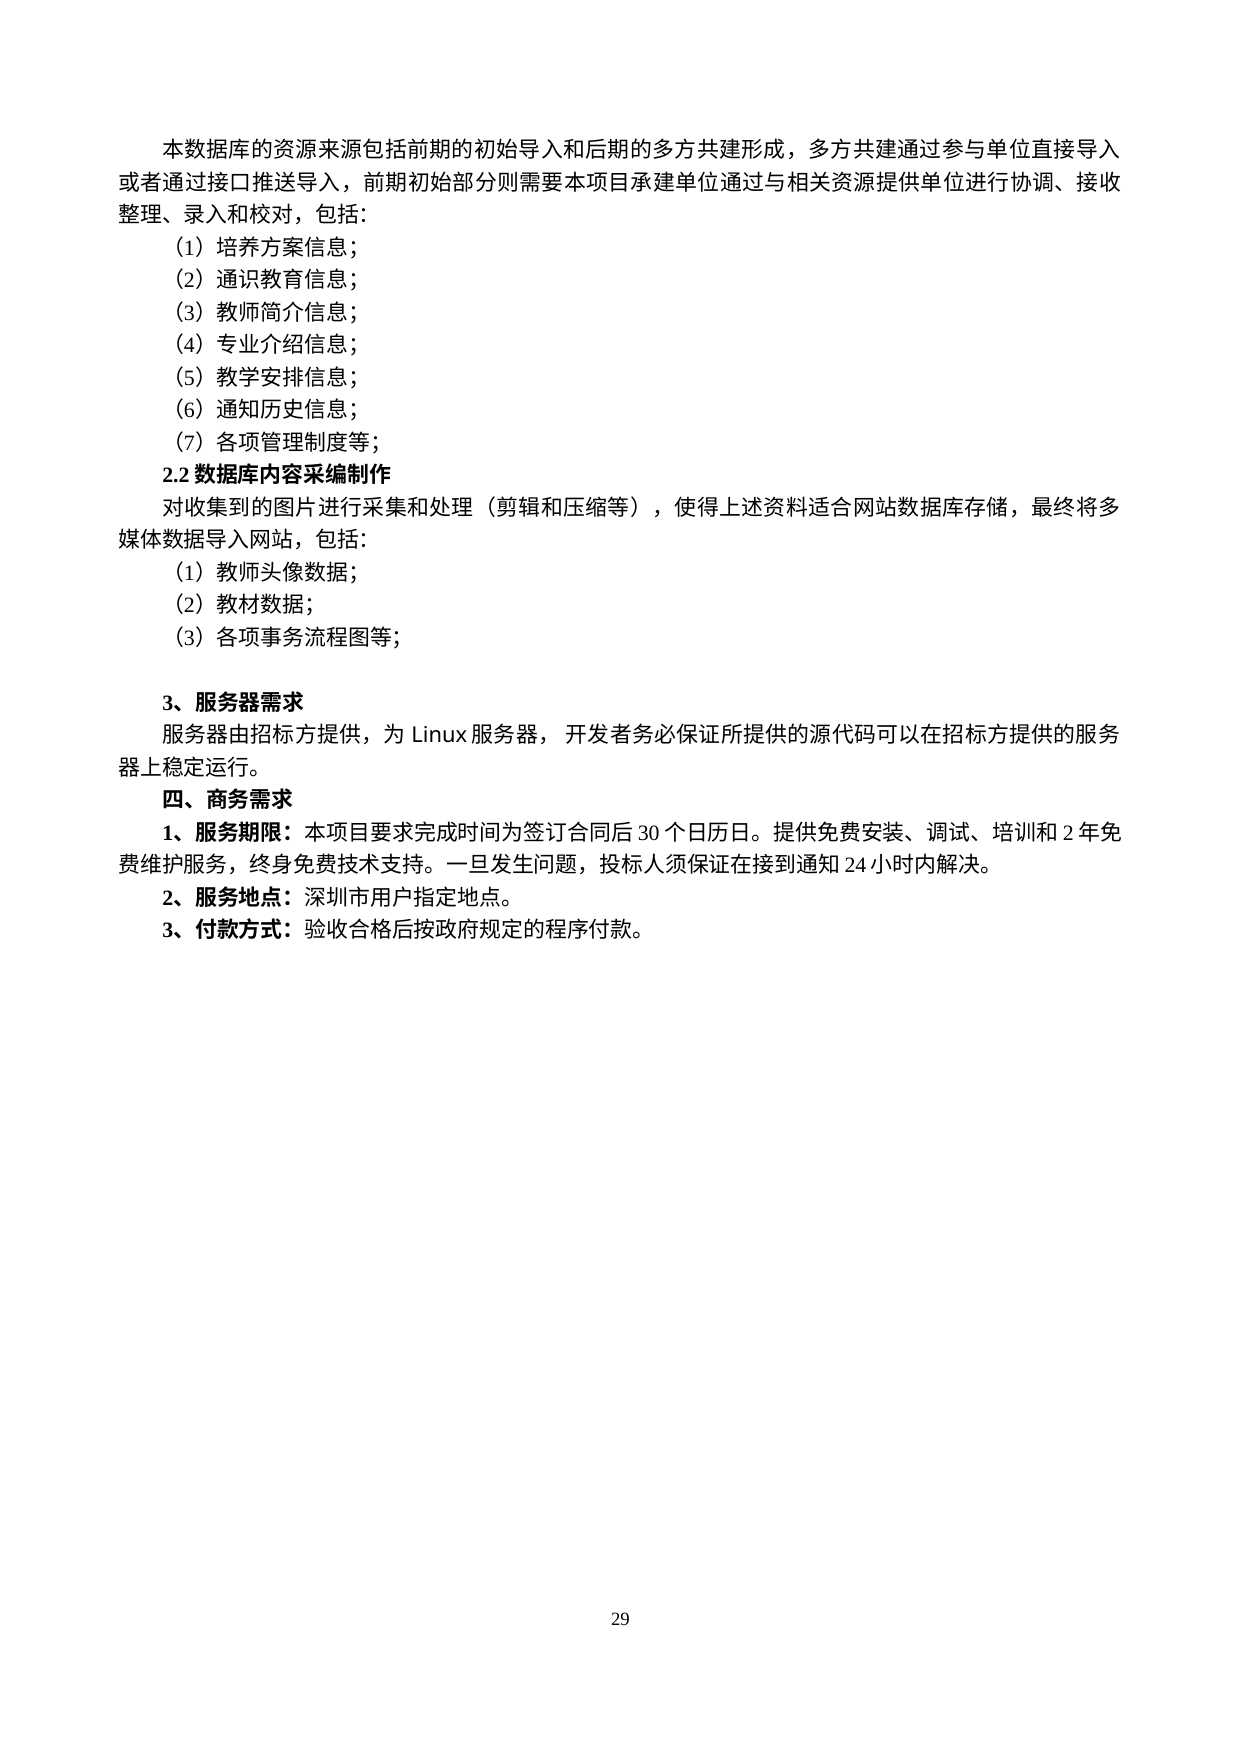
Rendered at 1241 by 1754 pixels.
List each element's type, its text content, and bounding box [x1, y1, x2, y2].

text 2、服务地点：深圳市用户指定地点。 [118, 879, 1122, 912]
text （2）通识教育信息； [118, 262, 1122, 294]
text 本数据库的资源来源包括前期的初始导入和后期的多方共建形成，多方共建通过参与单位直接导入或者通过接口推送导入，前期初始部分则需要本项目承建单位通过与相关资源提供单位进行协调、接收、整理、录入和校对，包括： [118, 132, 1122, 229]
text 服务器由招标方提供，为Linux服务器， 开发者务必保证所提供的源代码可以在招标方提供的服务器上稳定运行。 [118, 717, 1122, 782]
text 3、服务器需求 [118, 684, 1122, 717]
text （7）各项管理制度等； [118, 424, 1122, 457]
text （5）教学安排信息； [118, 359, 1122, 392]
text 3、付款方式：验收合格后按政府规定的程序付款。 [118, 912, 1122, 944]
text 四、商务需求 [118, 782, 1122, 814]
text （3）各项事务流程图等； [118, 619, 1122, 652]
text 对收集到的图片进行采集和处理（剪辑和压缩等），使得上述资料适合网站数据库存储，最终将多媒体数据导入网站，包括： [118, 489, 1122, 554]
text （6）通知历史信息； [118, 392, 1122, 424]
text （1）培养方案信息； [118, 229, 1122, 262]
text （3）教师简介信息； [118, 294, 1122, 327]
text （1）教师头像数据； [118, 554, 1122, 587]
text （2）教材数据； [118, 587, 1122, 619]
text （4）专业介绍信息； [118, 327, 1122, 359]
text 1、服务期限：本项目要求完成时间为签订合同后30个日历日。提供免费安装、调试、培训和2年免费维护服务，终身免费技术支持。一旦发生问题，投标人须保证在接到通知24小时内解决。 [118, 814, 1122, 879]
text 2.2数据库内容采编制作 [118, 457, 1122, 489]
